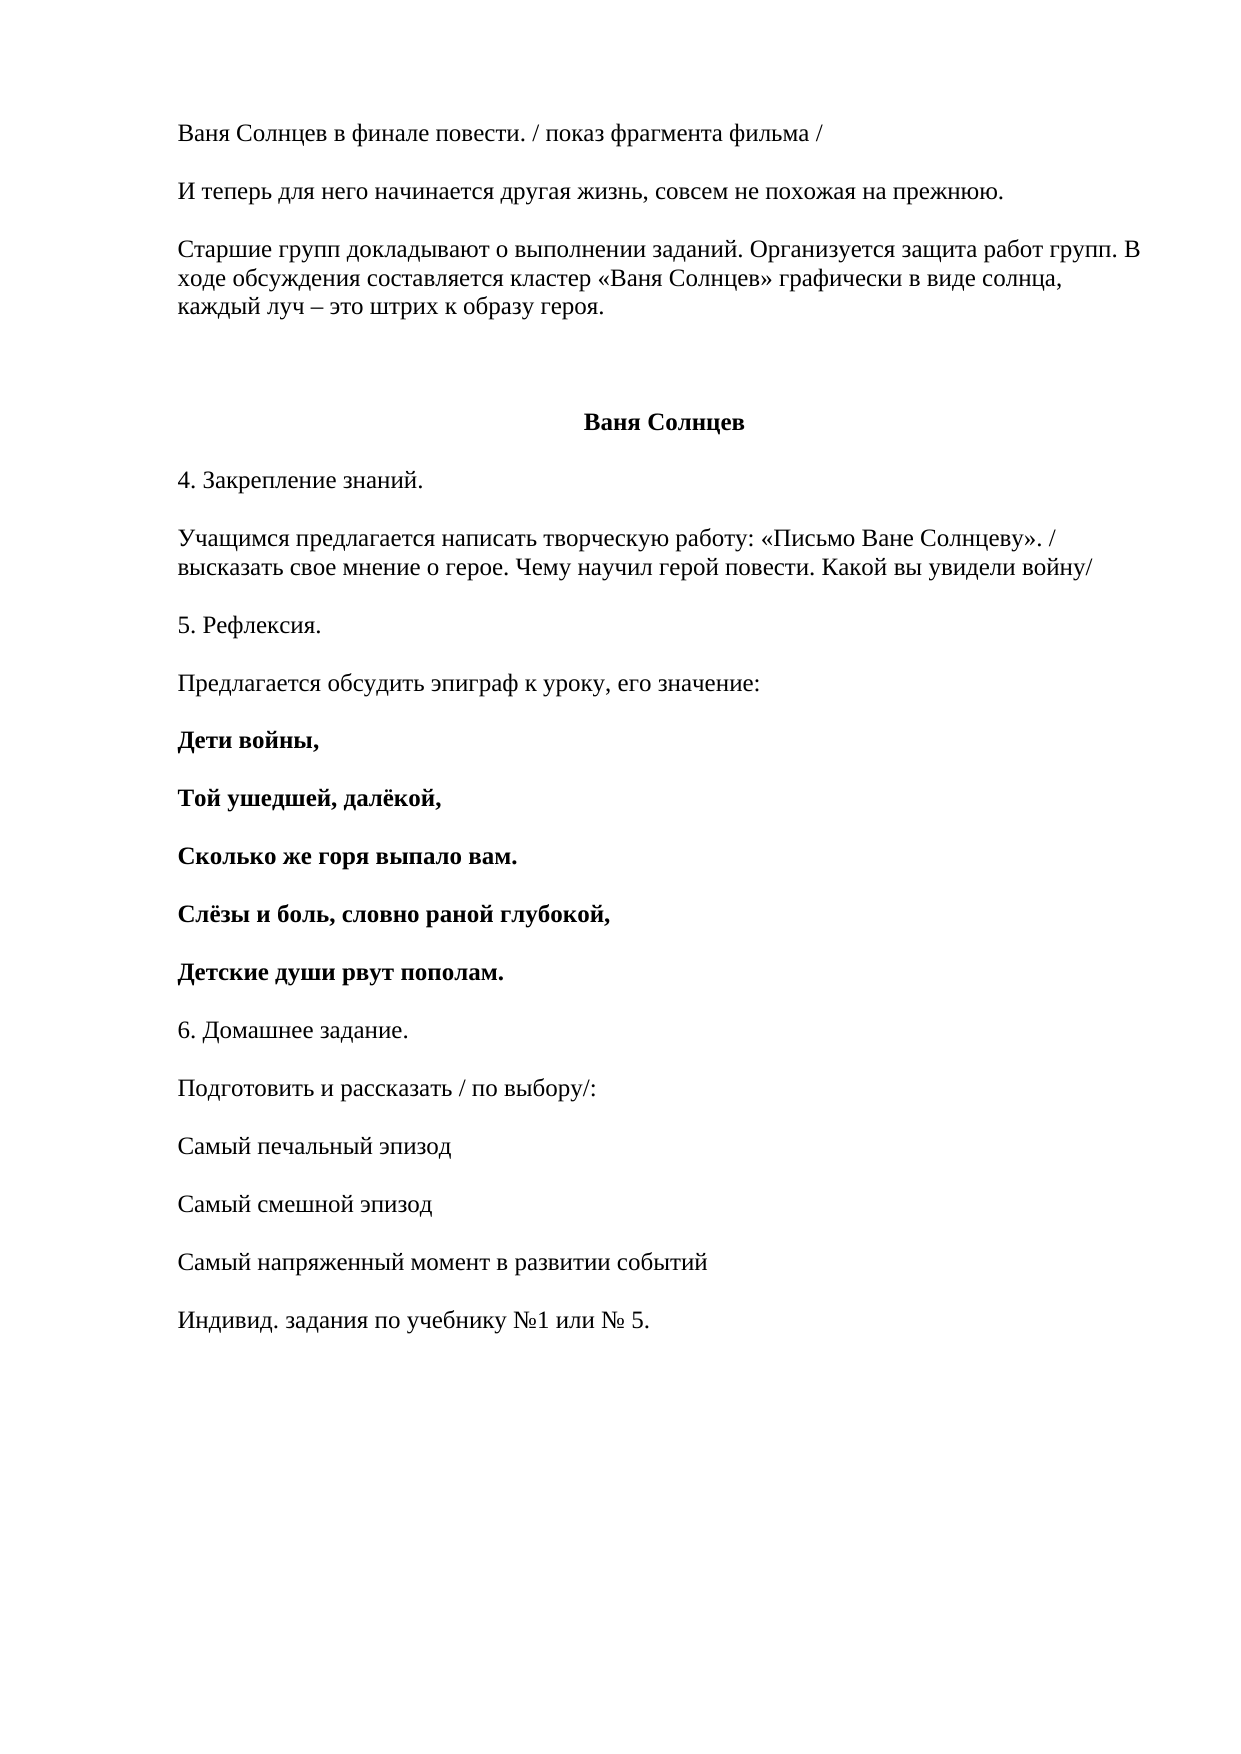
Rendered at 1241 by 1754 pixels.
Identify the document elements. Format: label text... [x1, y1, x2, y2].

text Старшие групп докладывают о выполнении заданий. Организуется защита работ групп. В ходе обсуждения составляется кластер «Ваня Солнцев» графически в виде солнца, каждый луч – это штрих к образу героя. [177, 234, 1152, 320]
text Сколько же горя выпало вам. [177, 841, 1152, 870]
text Индивид. задания по учебнику №1 или № 5. [177, 1305, 1152, 1333]
text Ваня Солнцев [177, 407, 1152, 436]
text 4. Закрепление знаний. [177, 465, 1152, 494]
text Слёзы и боль, словно раной глубокой, [177, 899, 1152, 928]
text Детские души рвут пополам. [177, 957, 1152, 986]
text 5. Рефлексия. [177, 610, 1152, 638]
text Самый печальный эпизод [177, 1131, 1152, 1160]
text Дети войны, [177, 726, 1152, 754]
text Подготовить и рассказать / по выбору/: [177, 1073, 1152, 1102]
text Самый напряженный момент в развитии событий [177, 1247, 1152, 1276]
text И теперь для него начинается другая жизнь, совсем не похожая на прежнюю. [177, 176, 1152, 205]
text Той ушедшей, далёкой, [177, 783, 1152, 812]
text Ваня Солнцев в финале повести. / показ фрагмента фильма / [177, 118, 1152, 147]
text Предлагается обсудить эпиграф к уроку, его значение: [177, 668, 1152, 696]
text 6. Домашнее задание. [177, 1015, 1152, 1044]
text Учащимся предлагается написать творческую работу: «Письмо Ване Солнцеву». / высказать свое мнение о герое. Чему научил герой повести. Какой вы увидели войну/ [177, 523, 1152, 581]
text Самый смешной эпизод [177, 1189, 1152, 1218]
